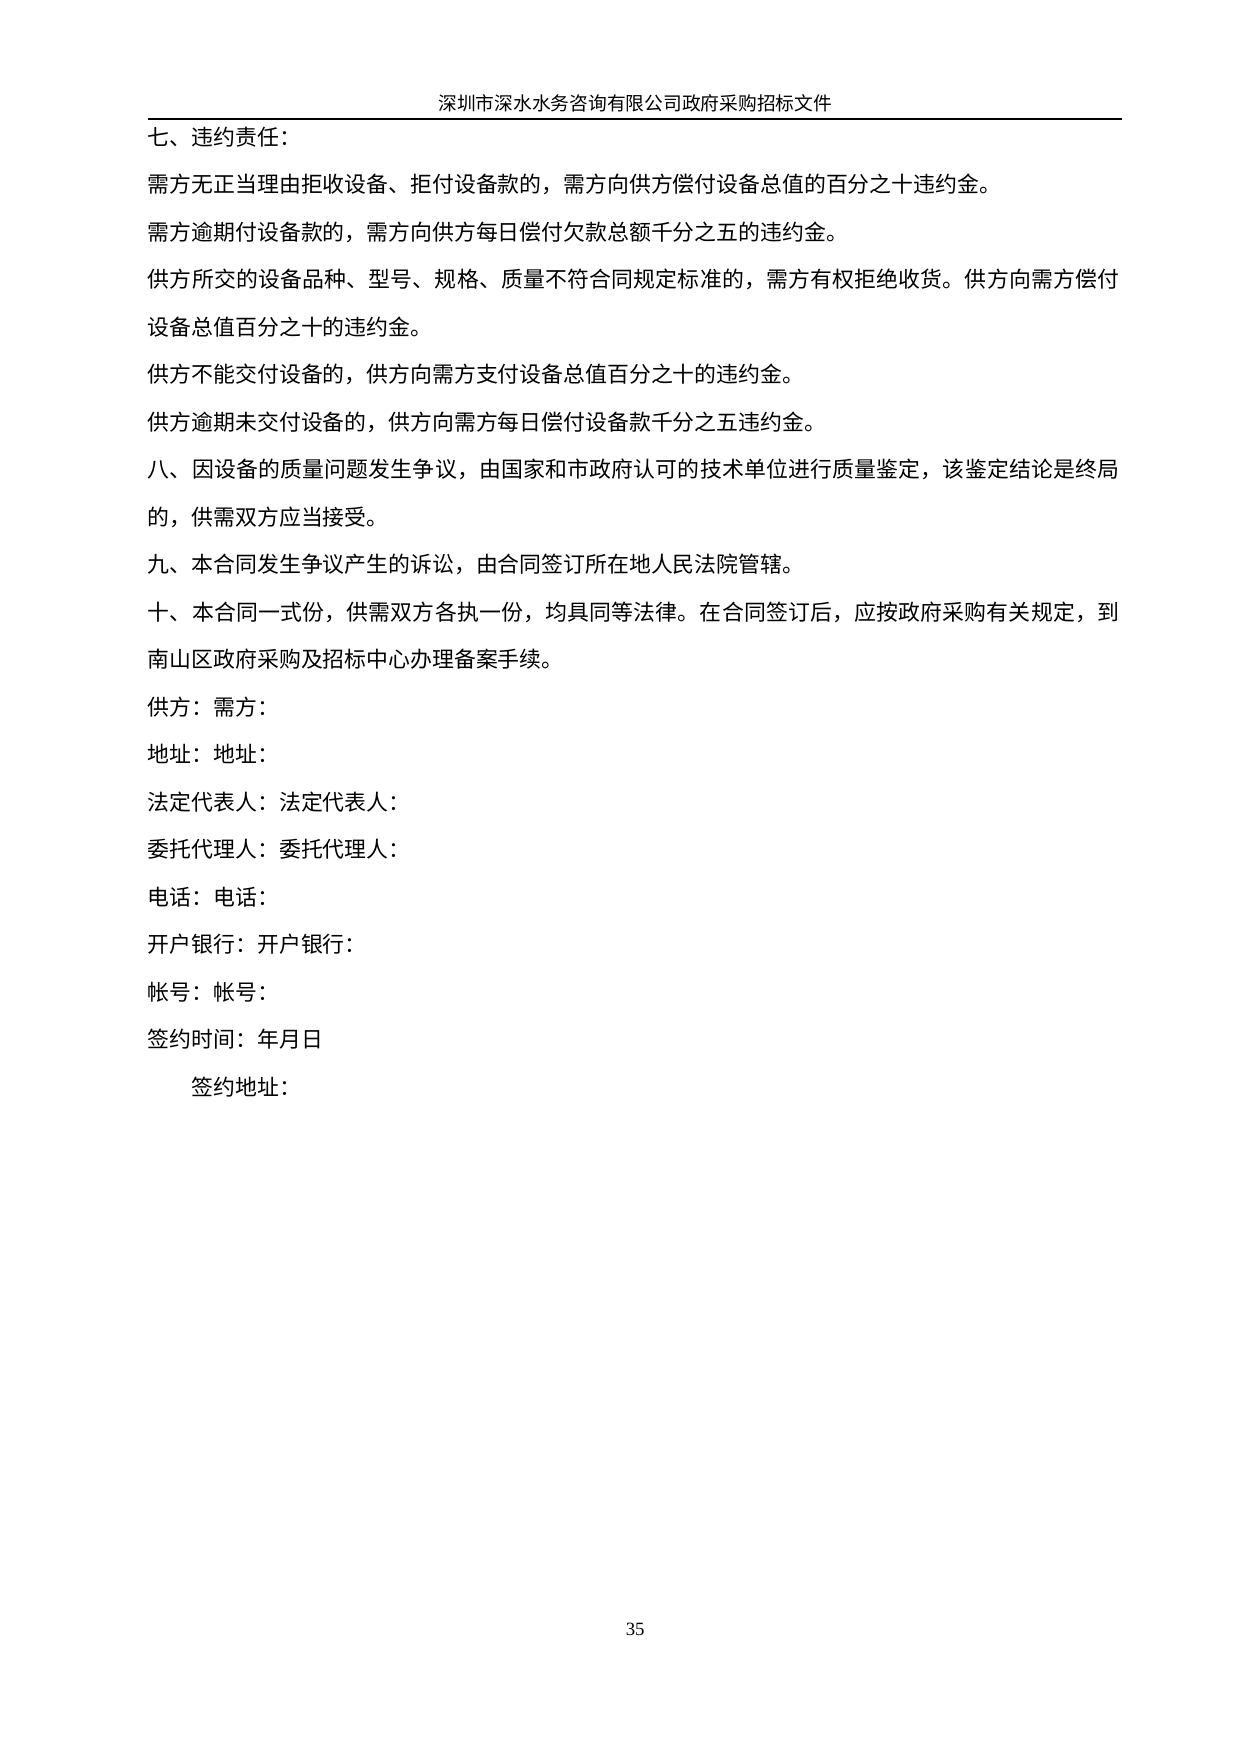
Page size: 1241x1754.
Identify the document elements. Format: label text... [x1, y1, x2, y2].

text 地址：地址： [148, 737, 1122, 769]
text 签约时间：年月日 [148, 1022, 1122, 1054]
text 委托代理人：委托代理人： [148, 832, 1122, 864]
text 八、因设备的质量问题发生争议，由国家和市政府认可的技术单位进行质量鉴定，该鉴定结论是终局的，供需双方应当接受。 [148, 452, 1122, 531]
text 需方无正当理由拒收设备、拒付设备款的，需方向供方偿付设备总值的百分之十违约金。 [148, 167, 1122, 199]
text 需方逾期付设备款的，需方向供方每日偿付欠款总额千分之五的违约金。 [148, 214, 1122, 246]
text 十、本合同一式份，供需双方各执一份，均具同等法律。在合同签订后，应按政府采购有关规定，到南山区政府采购及招标中心办理备案手续。 [148, 594, 1122, 674]
text 九、本合同发生争议产生的诉讼，由合同签订所在地人民法院管辖。 [148, 547, 1122, 579]
text 电话：电话： [148, 879, 1122, 911]
text 供方所交的设备品种、型号、规格、质量不符合同规定标准的，需方有权拒绝收货。供方向需方偿付设备总值百分之十的违约金。 [148, 262, 1122, 341]
text 供方逾期未交付设备的，供方向需方每日偿付设备款千分之五违约金。 [148, 404, 1122, 436]
text 供方不能交付设备的，供方向需方支付设备总值百分之十的违约金。 [148, 357, 1122, 389]
text 开户银行：开户银行： [148, 927, 1122, 959]
text 帐号：帐号： [148, 974, 1122, 1006]
text 法定代表人：法定代表人： [148, 784, 1122, 816]
text 签约地址： [148, 1069, 1122, 1101]
text 供方：需方： [148, 689, 1122, 721]
text 七、违约责任： [148, 120, 1122, 151]
